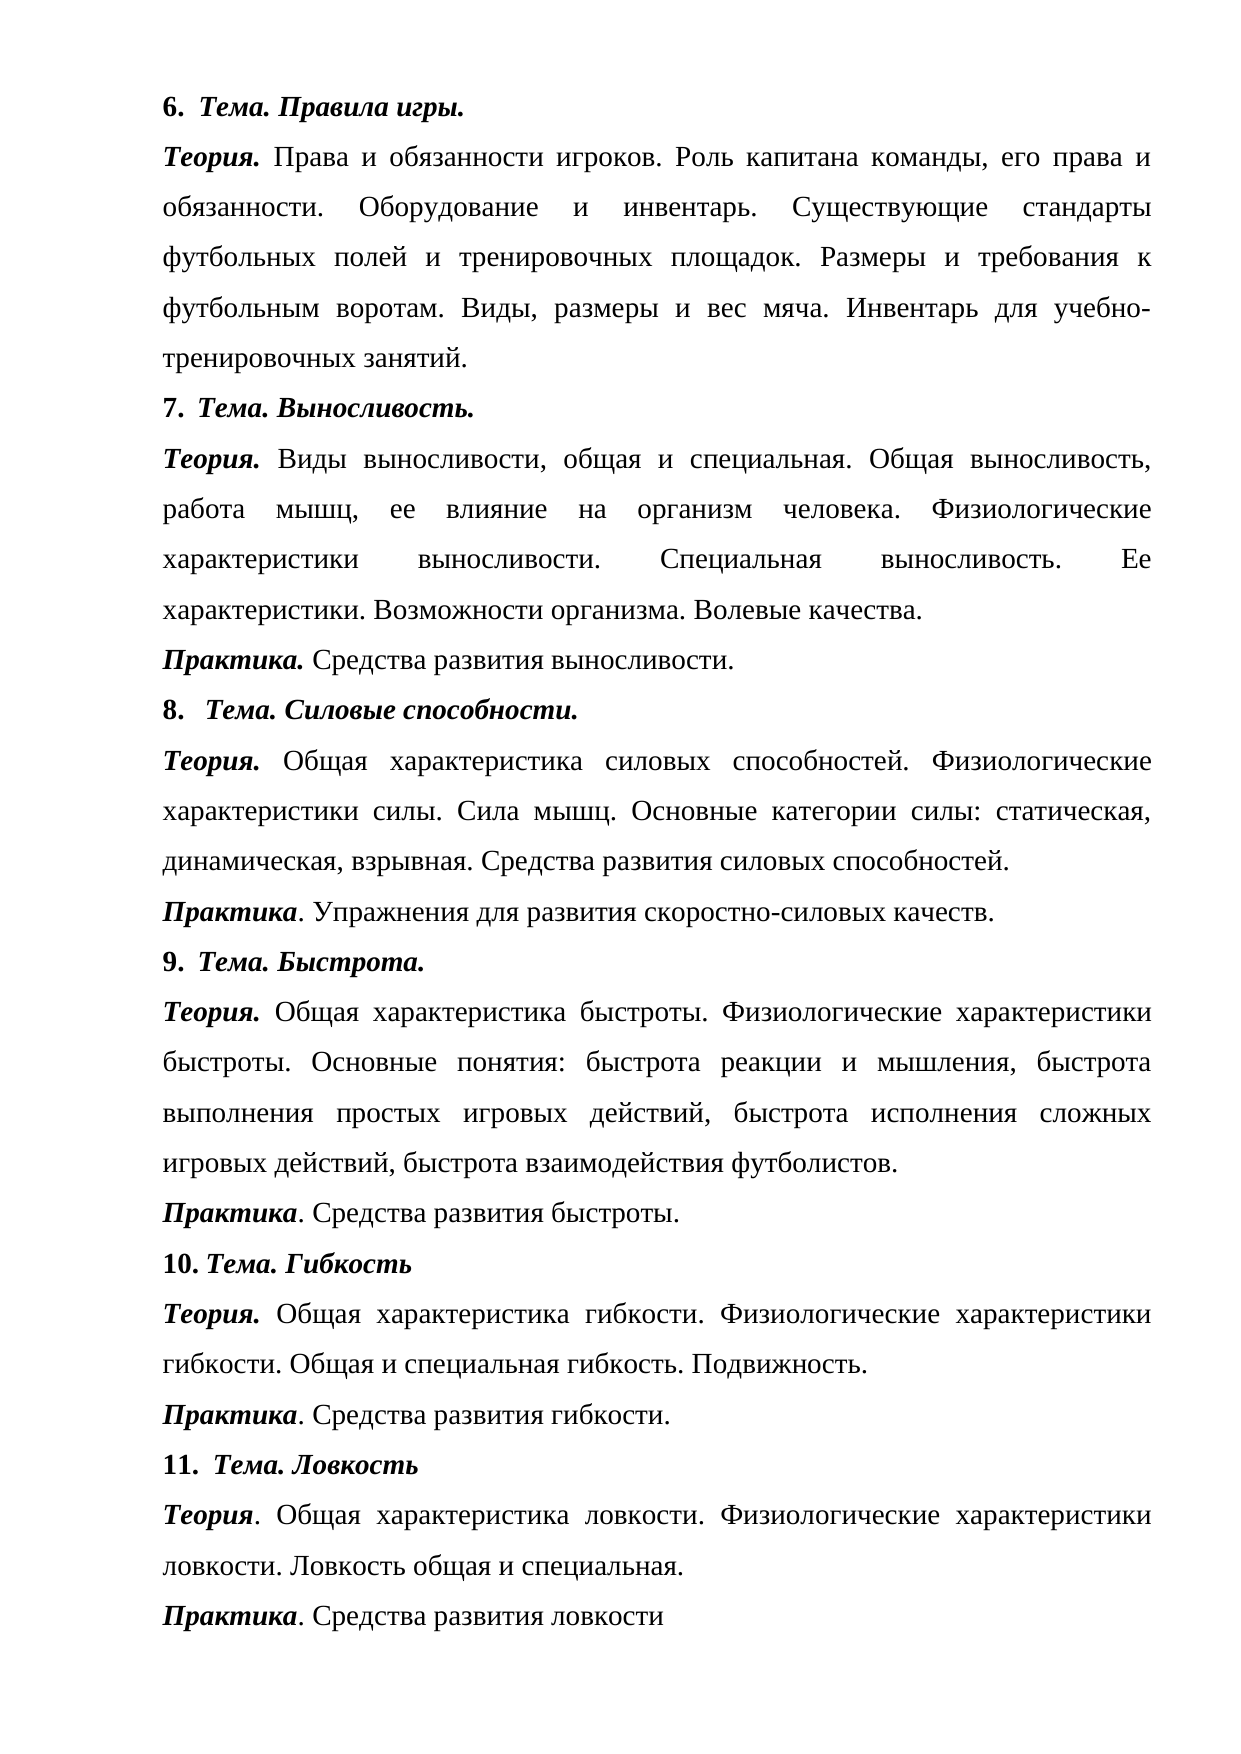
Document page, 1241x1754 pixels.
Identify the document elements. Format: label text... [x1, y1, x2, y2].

list Тема. Правила игры. [162, 89, 1152, 122]
text Практика. Средства развития гибкости. [162, 1397, 1152, 1430]
text Теория. Права и обязанности игроков. Роль капитана команды, его права и обязанности. Оборудование и инвентарь. Существующие стандарты футбольных полей и тренировочных площадок. Размеры и требования к футбольным воротам. Виды, размеры и вес мяча. Инвентарь для учебно-тренировочных занятий. [162, 139, 1152, 374]
list Тема. Ловкость [162, 1447, 1152, 1481]
list Тема. Силовые способности. [162, 692, 1152, 726]
list Тема. Выносливость. [162, 391, 1152, 424]
list Тема. Быстрота. [162, 944, 1152, 977]
text Теория. Виды выносливости, общая и специальная. Общая выносливость, работа мышц, ее влияние на организм человека. Физиологические характеристики выносливости. Специальная выносливость. Ее характеристики. Возможности организма. Волевые качества. [162, 441, 1152, 625]
text Теория. Общая характеристика быстроты. Физиологические характеристики быстроты. Основные понятия: быстрота реакции и мышления, быстрота выполнения простых игровых действий, быстрота исполнения сложных игровых действий, быстрота взаимодействия футболистов. [162, 994, 1152, 1179]
list Тема. Гибкость [162, 1246, 1152, 1279]
text Практика. Упражнения для развития скоростно-силовых качеств. [162, 894, 1152, 927]
text Теория. Общая характеристика гибкости. Физиологические характеристики гибкости. Общая и специальная гибкость. Подвижность. [162, 1296, 1152, 1380]
text Теория. Общая характеристика силовых способностей. Физиологические характеристики силы. Сила мышц. Основные категории силы: статическая, динамическая, взрывная. Средства развития силовых способностей. [162, 743, 1152, 877]
text Практика. Средства развития быстроты. [162, 1196, 1152, 1229]
text Практика. Средства развития выносливости. [162, 642, 1152, 676]
text Практика. Средства развития ловкости [162, 1598, 1152, 1632]
text Теория. Общая характеристика ловкости. Физиологические характеристики ловкости. Ловкость общая и специальная. [162, 1497, 1152, 1581]
